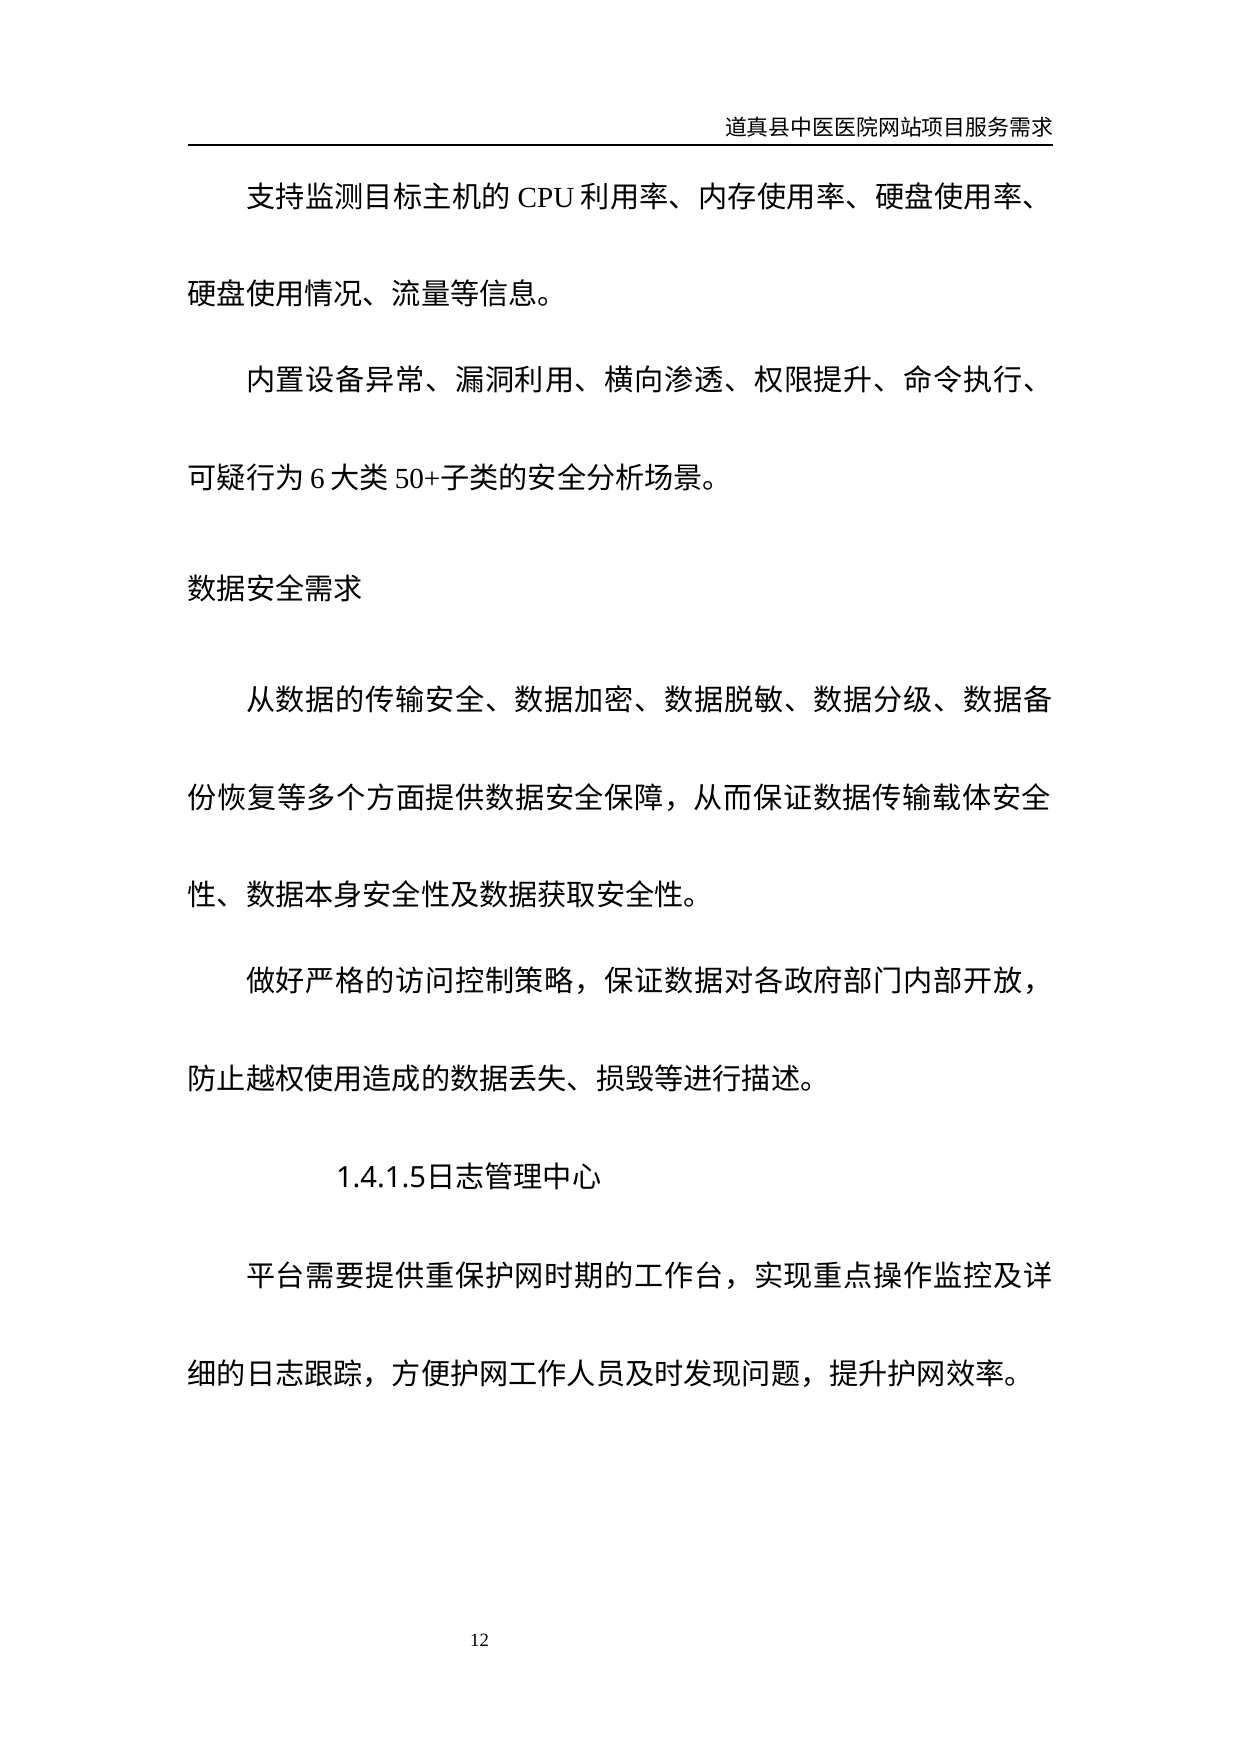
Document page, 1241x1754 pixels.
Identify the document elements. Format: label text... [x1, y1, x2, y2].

subtitle 数据安全需求 [187, 554, 1053, 619]
text 从数据的传输安全、数据加密、数据脱敏、数据分级、数据备份恢复等多个方面提供数据安全保障，从而保证数据传输载体安全性、数据本身安全性及数据获取安全性。 [187, 665, 1053, 925]
subtitle 日志管理中心 [277, 1143, 1053, 1208]
text 内置设备异常、漏洞利用、横向渗透、权限提升、命令执行、可疑行为6大类50+子类的安全分析场景。 [187, 346, 1053, 508]
text 做好严格的访问控制策略，保证数据对各政府部门内部开放，防止越权使用造成的数据丢失、损毁等进行描述。 [187, 947, 1053, 1109]
text 支持监测目标主机的CPU利用率、内存使用率、硬盘使用率、硬盘使用情况、流量等信息。 [187, 162, 1053, 324]
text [187, 1241, 1053, 1404]
